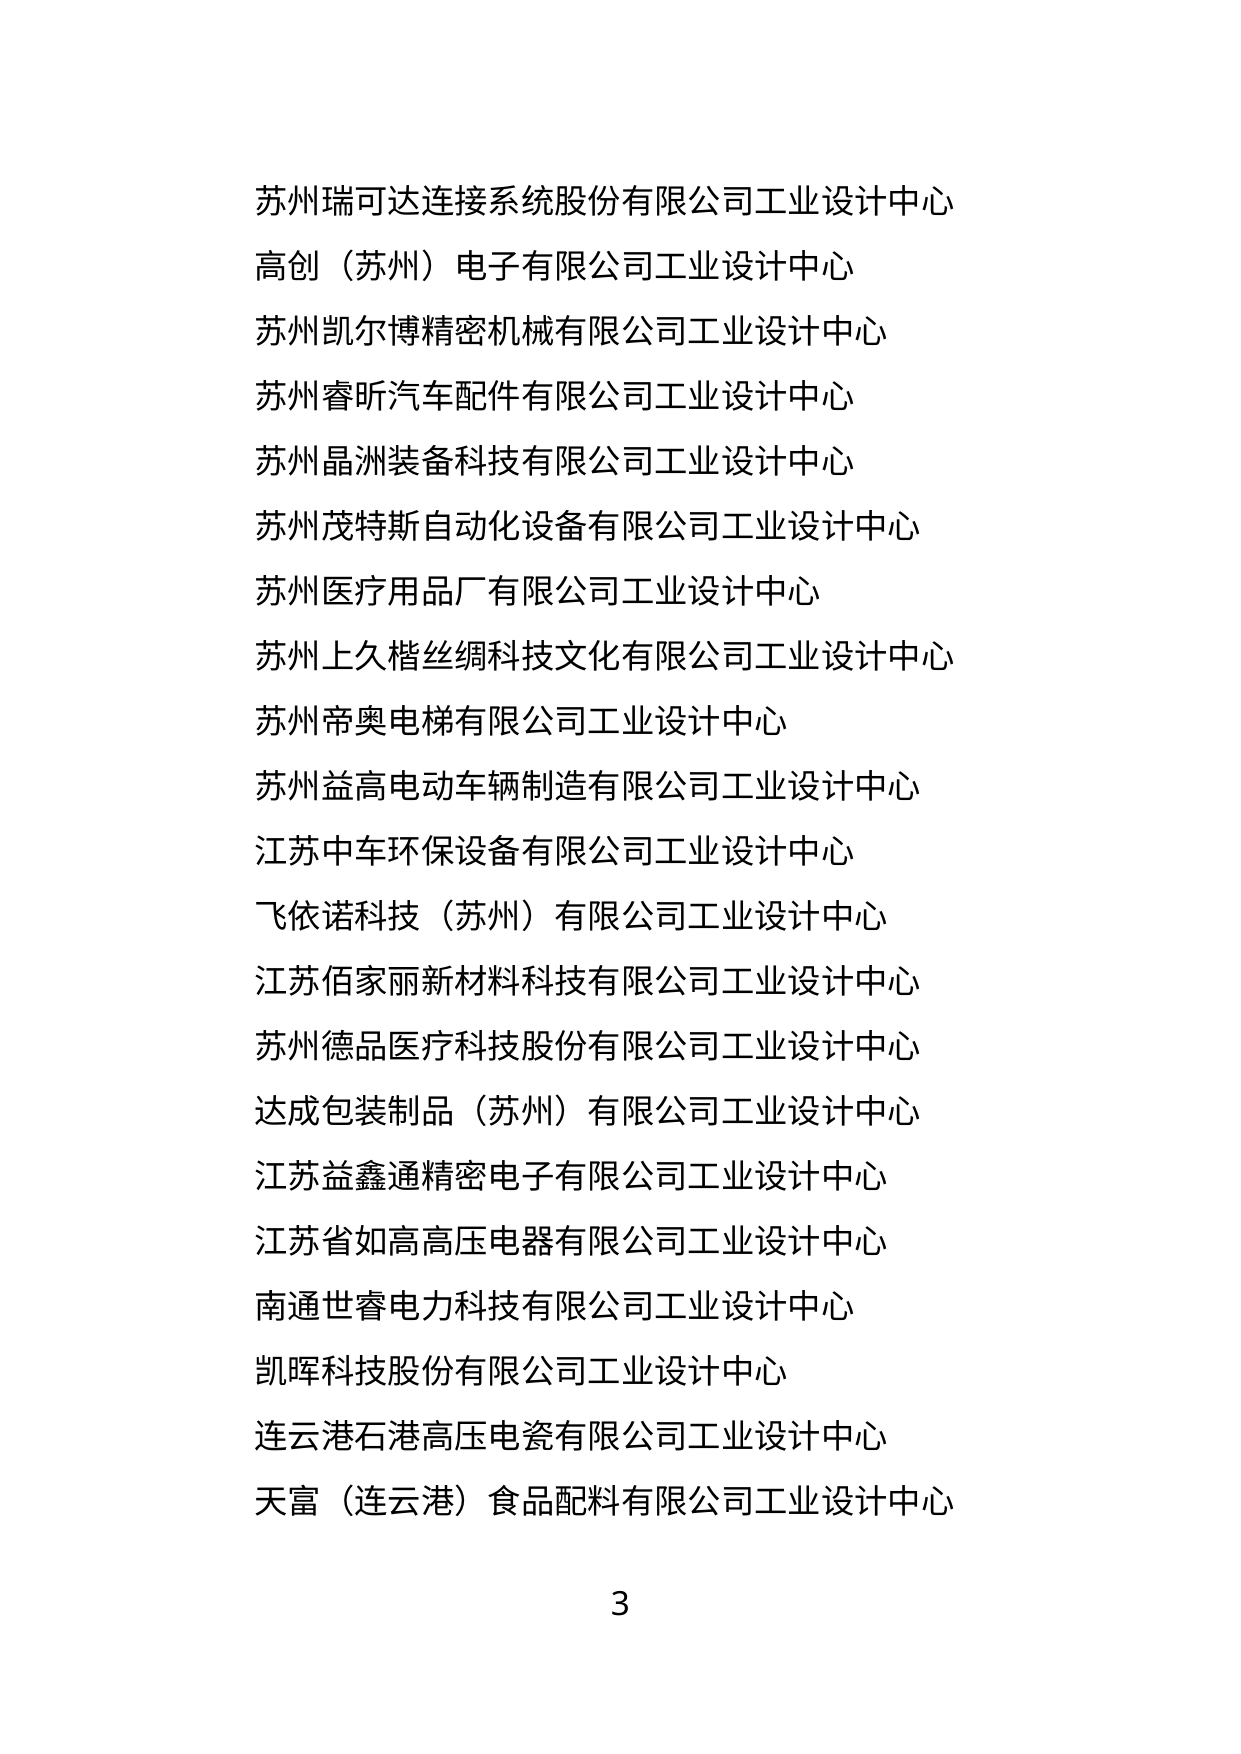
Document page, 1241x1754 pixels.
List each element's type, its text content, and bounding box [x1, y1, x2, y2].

text 江苏中车环保设备有限公司工业设计中心 [187, 816, 1053, 881]
text 飞依诺科技（苏州）有限公司工业设计中心 [187, 881, 1053, 946]
text 江苏佰家丽新材料科技有限公司工业设计中心 [187, 946, 1053, 1011]
text 连云港石港高压电瓷有限公司工业设计中心 [187, 1401, 1053, 1466]
text 苏州凯尔博精密机械有限公司工业设计中心 [187, 296, 1053, 361]
text 苏州帝奥电梯有限公司工业设计中心 [187, 686, 1053, 751]
text 苏州睿昕汽车配件有限公司工业设计中心 [187, 361, 1053, 426]
text 天富（连云港）食品配料有限公司工业设计中心 [187, 1466, 1053, 1531]
text 苏州德品医疗科技股份有限公司工业设计中心 [187, 1011, 1053, 1076]
text 高创（苏州）电子有限公司工业设计中心 [187, 231, 1053, 296]
text 苏州医疗用品厂有限公司工业设计中心 [187, 556, 1053, 621]
text 达成包装制品（苏州）有限公司工业设计中心 [187, 1076, 1053, 1141]
text 凯晖科技股份有限公司工业设计中心 [187, 1336, 1053, 1401]
text 苏州上久楷丝绸科技文化有限公司工业设计中心 [187, 621, 1053, 686]
text 南通世睿电力科技有限公司工业设计中心 [187, 1271, 1053, 1336]
text 苏州茂特斯自动化设备有限公司工业设计中心 [187, 491, 1053, 556]
text 苏州瑞可达连接系统股份有限公司工业设计中心 [187, 166, 1053, 231]
text 苏州晶洲装备科技有限公司工业设计中心 [187, 426, 1053, 491]
text 苏州益高电动车辆制造有限公司工业设计中心 [187, 751, 1053, 816]
text 江苏益鑫通精密电子有限公司工业设计中心 [187, 1141, 1053, 1206]
text 江苏省如高高压电器有限公司工业设计中心 [187, 1206, 1053, 1271]
